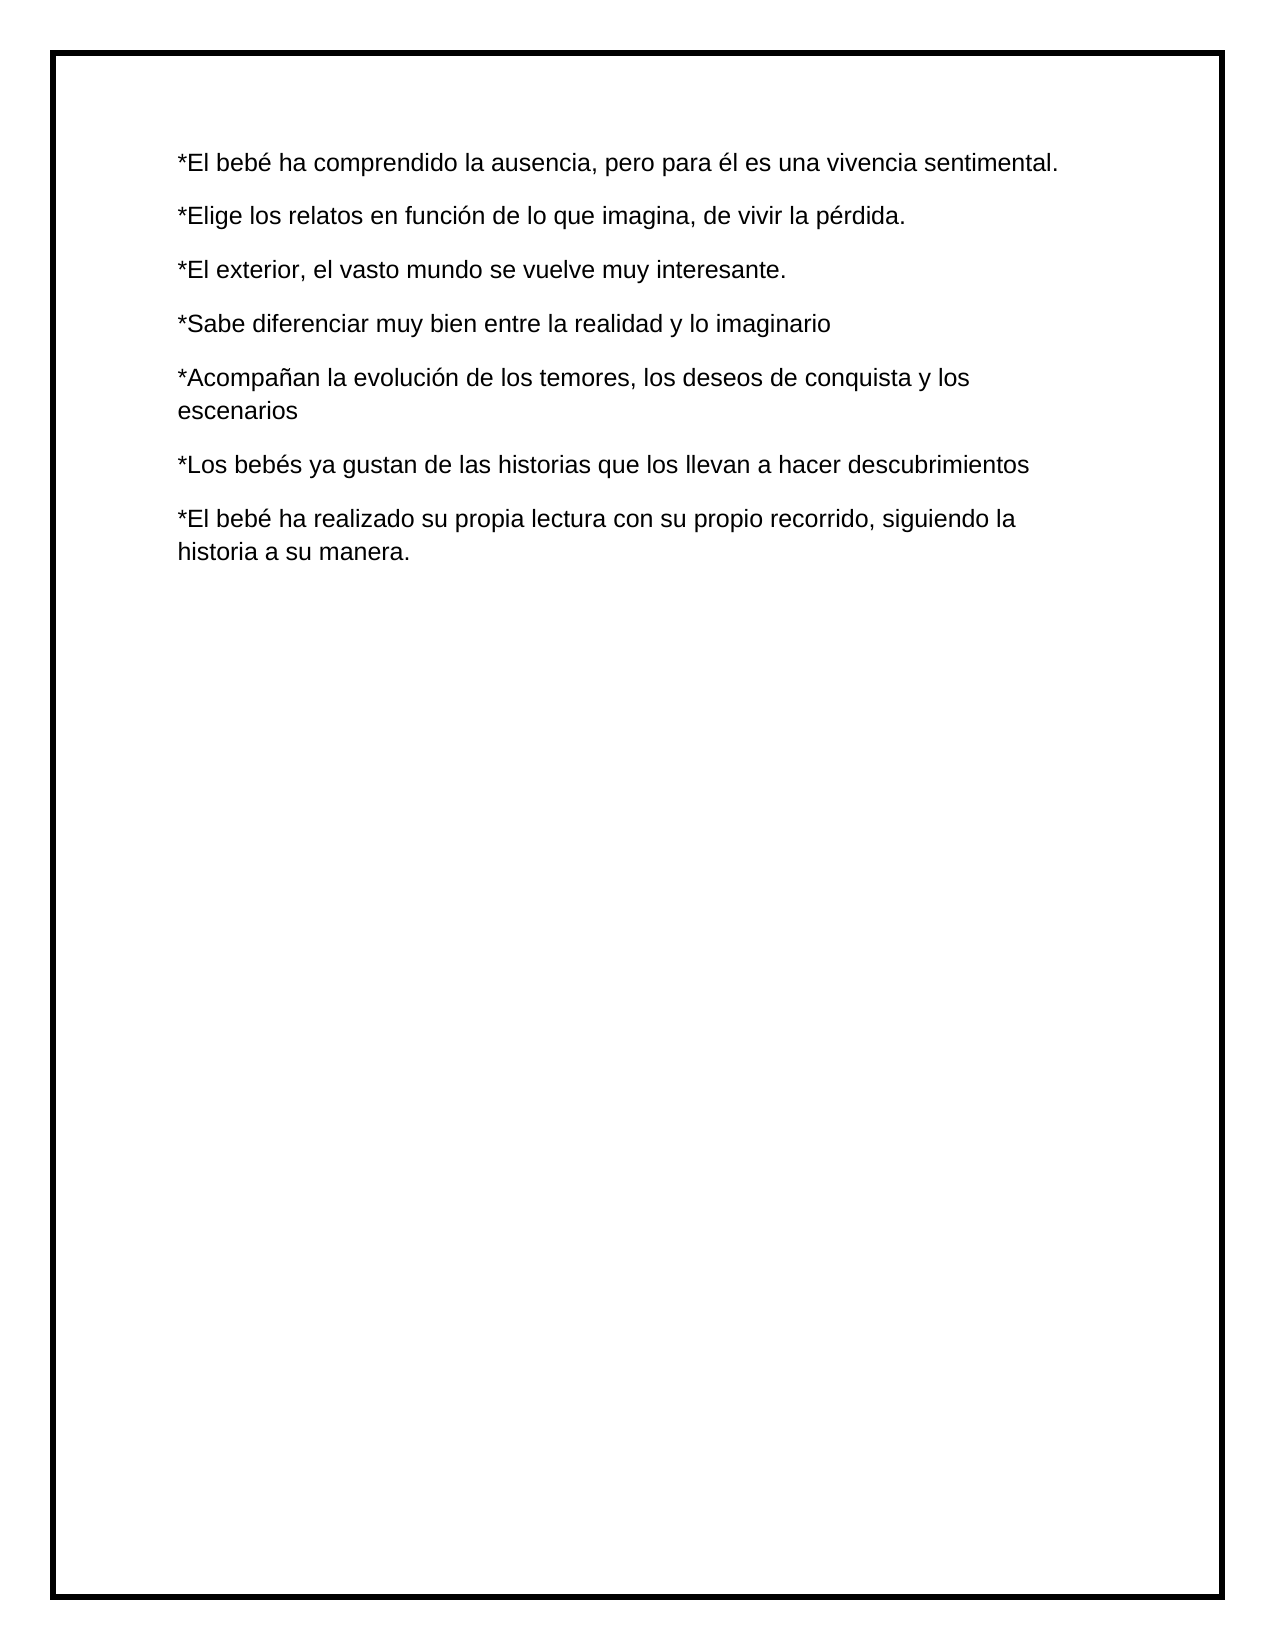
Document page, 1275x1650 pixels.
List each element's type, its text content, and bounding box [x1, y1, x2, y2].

text *Acompañan la evolución de los temores, los deseos de conquista y los escenarios [177, 363, 1098, 425]
text *Sabe diferenciar muy bien entre la realidad y lo imaginario [177, 309, 1098, 338]
text *El bebé ha comprendido la ausencia, pero para él es una vivencia sentimental. [177, 147, 1098, 176]
text *El bebé ha realizado su propia lectura con su propio recorrido, siguiendo la historia a su manera. [177, 504, 1098, 565]
text *Elige los relatos en función de lo que imagina, de vivir la pérdida. [177, 201, 1098, 230]
text *El exterior, el vasto mundo se vuelve muy interesante. [177, 255, 1098, 284]
text *Los bebés ya gustan de las historias que los llevan a hacer descubrimientos [177, 450, 1098, 478]
